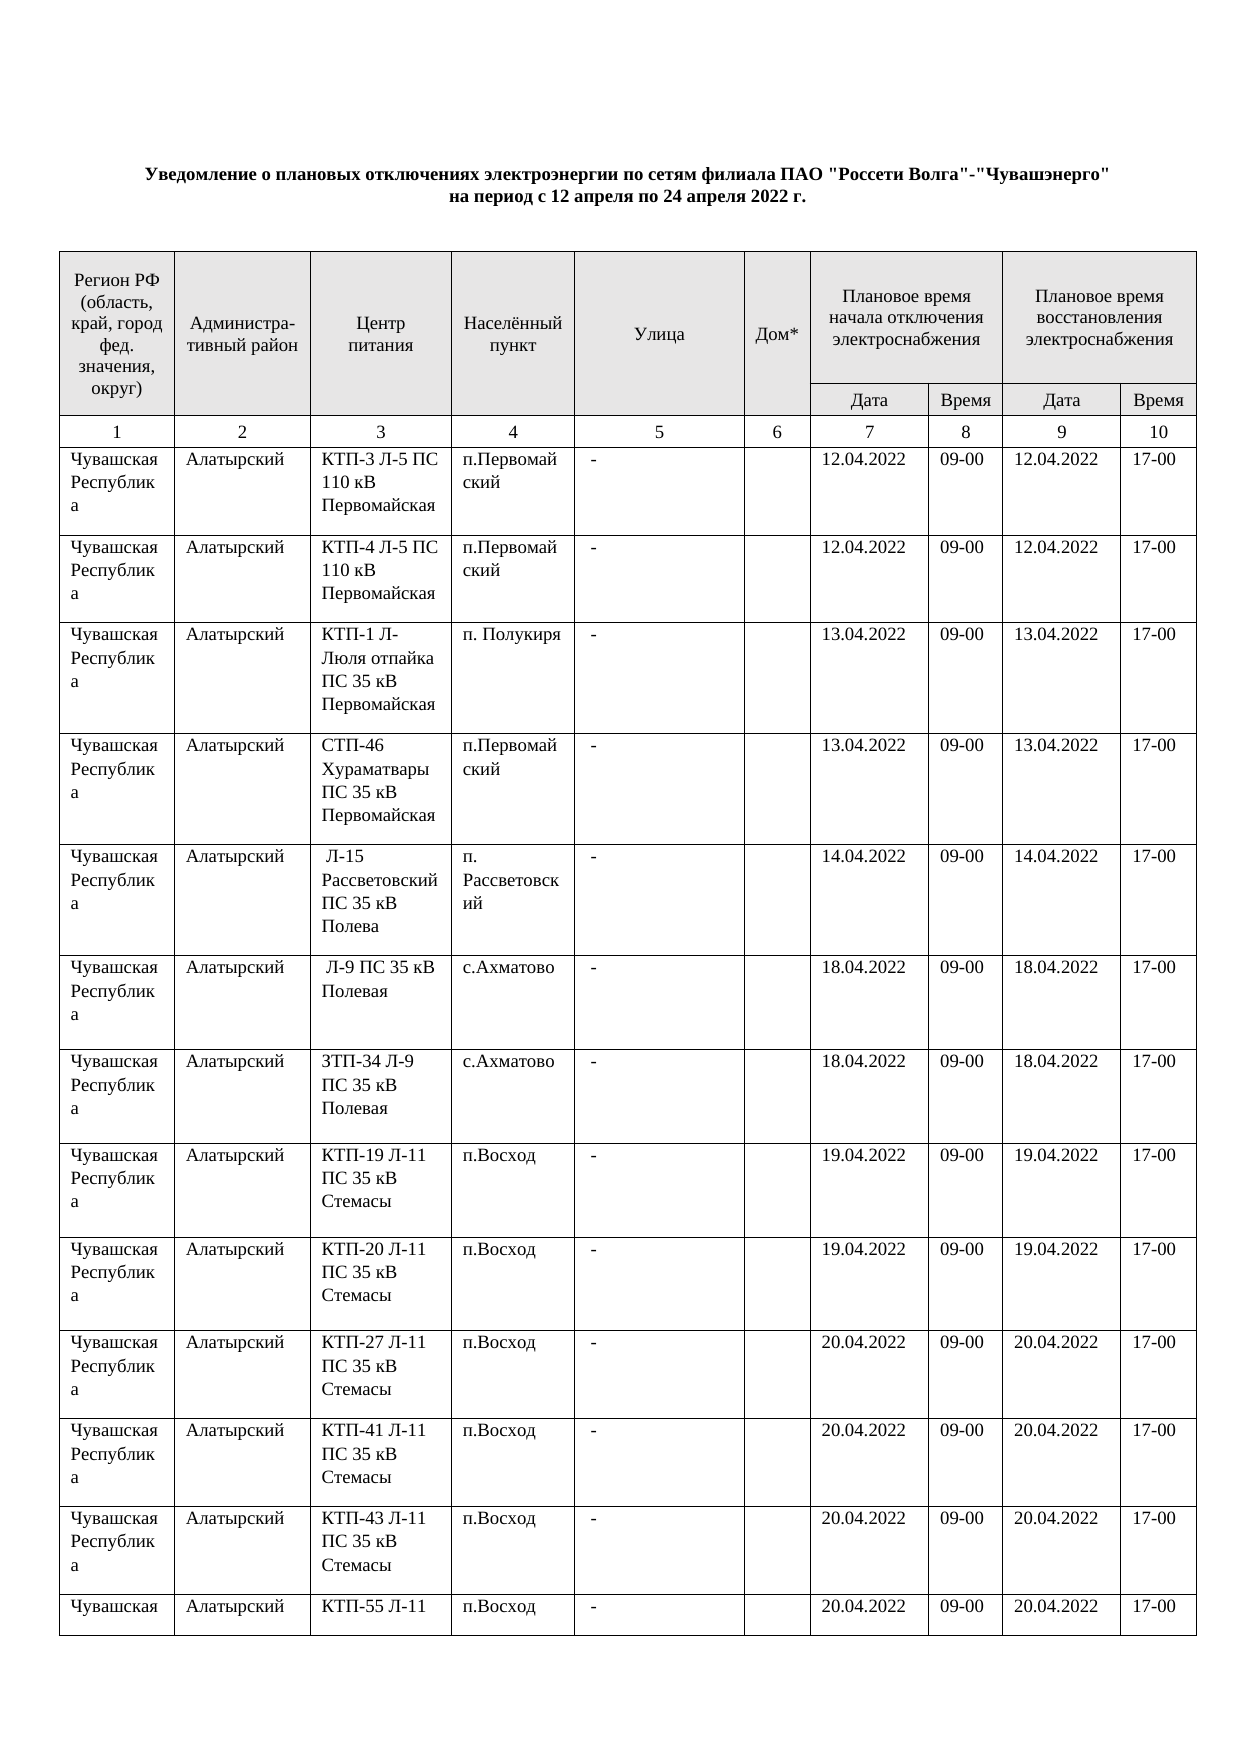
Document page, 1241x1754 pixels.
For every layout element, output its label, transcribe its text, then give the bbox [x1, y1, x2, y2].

table_cell 10 [1121, 416, 1196, 447]
table_cell - [575, 536, 744, 622]
table_cell п. Рассветовский [452, 845, 574, 955]
table_cell Чувашская Республика [60, 956, 174, 1049]
table_cell 09-00 [929, 1331, 1002, 1418]
table_cell Чувашская Республика [60, 1331, 174, 1418]
table_cell [745, 1507, 810, 1594]
table_cell 19.04.2022 [811, 1238, 928, 1330]
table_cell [60, 1595, 174, 1635]
table_cell 12.04.2022 [811, 448, 928, 534]
table_cell Алатырский [175, 1507, 310, 1594]
table_cell Чувашская Республика [60, 536, 174, 622]
table_cell [745, 845, 810, 955]
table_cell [311, 1595, 451, 1635]
table_cell - [575, 1050, 744, 1143]
table_cell с.Ахматово [452, 956, 574, 1049]
table_cell 09-00 [929, 1144, 1002, 1237]
table_cell [745, 956, 810, 1049]
table_cell Улица [575, 252, 744, 415]
table_cell 13.04.2022 [1003, 734, 1120, 844]
table_cell 20.04.2022 [1003, 1595, 1120, 1635]
table_cell Чувашская Республика [60, 734, 174, 844]
table_cell 1 [60, 416, 174, 447]
table_cell 09-00 [929, 448, 1002, 534]
table_cell [745, 448, 810, 534]
table_cell п. Полукиря [452, 623, 574, 733]
table_cell 09-00 [929, 1507, 1002, 1594]
table_cell 19.04.2022 [1003, 1238, 1120, 1330]
table_cell 17-00 [1121, 623, 1196, 733]
table_cell 09-00 [929, 956, 1002, 1049]
table_cell Алатырский [175, 1419, 310, 1506]
table_cell 13.04.2022 [811, 734, 928, 844]
table_cell КТП-41 Л-11 ПС 35 кВ Стемасы [311, 1419, 451, 1506]
table_cell Время [929, 384, 1002, 415]
table_cell - [575, 734, 744, 844]
table_cell Алатырский [175, 734, 310, 844]
table_cell 09-00 [929, 536, 1002, 622]
table_cell - [575, 623, 744, 733]
table_cell 13.04.2022 [1003, 623, 1120, 733]
table_cell - [575, 1507, 744, 1594]
table_cell 8 [929, 416, 1002, 447]
table_cell 18.04.2022 [811, 956, 928, 1049]
table_cell Чувашская Республика [60, 1419, 174, 1506]
table_cell - [575, 1144, 744, 1237]
table_cell 18.04.2022 [1003, 1050, 1120, 1143]
table_cell 20.04.2022 [811, 1507, 928, 1594]
table_cell п.Восход [452, 1419, 574, 1506]
table_cell 17-00 [1121, 448, 1196, 534]
table_cell 2 [175, 416, 310, 447]
table_cell КТП-1 Л-Люля отпайка ПС 35 кВ Первомайская [311, 623, 451, 733]
table_cell Чувашская Республика [60, 1050, 174, 1143]
table_cell Алатырский [175, 956, 310, 1049]
table_cell КТП-27 Л-11 ПС 35 кВ Стемасы [311, 1331, 451, 1418]
table_cell Алатырский [175, 1144, 310, 1237]
table_cell 14.04.2022 [1003, 845, 1120, 955]
table_cell - [575, 1419, 744, 1506]
table_cell 7 [811, 416, 928, 447]
table_cell 5 [575, 416, 744, 447]
table_cell с.Ахматово [452, 1050, 574, 1143]
table_cell 17-00 [1121, 536, 1196, 622]
table_cell Чувашская Республика [60, 623, 174, 733]
table_cell 17-00 [1121, 956, 1196, 1049]
table_cell [745, 536, 810, 622]
table_header Уведомление о плановых отключениях электроэнергии по сетям филиала ПАО "Россети Волга"-"Чувашэнерго" на период с 12 апреля по 24 апреля 2022 г. [59, 118, 1196, 251]
table_cell КТП-4 Л-5 ПС 110 кВ Первомайская [311, 536, 451, 622]
table_cell - [575, 1238, 744, 1330]
table_cell 17-00 [1121, 1419, 1196, 1506]
table_cell Плановое время восстановления электроснабжения [1003, 252, 1196, 383]
table_cell 20.04.2022 [811, 1331, 928, 1418]
table_cell Регион РФ (область, край, город фед. значения, округ) [60, 252, 174, 415]
table_cell 09-00 [929, 845, 1002, 955]
table_cell Алатырский [175, 1331, 310, 1418]
table_cell 17-00 [1121, 1050, 1196, 1143]
table_cell 09-00 [929, 1050, 1002, 1143]
table_cell 12.04.2022 [1003, 536, 1120, 622]
table_cell Л-9 ПС 35 кВ Полевая [311, 956, 451, 1049]
table_cell п.Первомайский [452, 448, 574, 534]
table_cell СТП-46 Хураматвары ПС 35 кВ Первомайская [311, 734, 451, 844]
table_cell Алатырский [175, 845, 310, 955]
table_cell п.Первомайский [452, 734, 574, 844]
table_cell КТП-3 Л-5 ПС 110 кВ Первомайская [311, 448, 451, 534]
table_cell 17-00 [1121, 1595, 1196, 1635]
table_cell 17-00 [1121, 1144, 1196, 1237]
table_cell Время [1121, 384, 1196, 415]
table_cell 6 [745, 416, 810, 447]
table_cell 12.04.2022 [1003, 448, 1120, 534]
table_cell 12.04.2022 [811, 536, 928, 622]
table_cell - [575, 845, 744, 955]
table_cell 17-00 [1121, 1331, 1196, 1418]
table_cell - [575, 1595, 744, 1635]
table_cell [745, 1050, 810, 1143]
table_cell 18.04.2022 [1003, 956, 1120, 1049]
table_cell - [575, 1331, 744, 1418]
table_cell [745, 1331, 810, 1418]
table_cell Дата [1003, 384, 1120, 415]
table_cell КТП-43 Л-11 ПС 35 кВ Стемасы [311, 1507, 451, 1594]
table_cell Алатырский [175, 1595, 310, 1635]
table_cell 19.04.2022 [811, 1144, 928, 1237]
table_cell Алатырский [175, 1238, 310, 1330]
table_cell Чувашская Республика [60, 845, 174, 955]
table_cell 09-00 [929, 1595, 1002, 1635]
table_cell [745, 1238, 810, 1330]
table_cell Л-15 Рассветовский ПС 35 кВ Полева [311, 845, 451, 955]
table_cell 20.04.2022 [1003, 1507, 1120, 1594]
table_cell 14.04.2022 [811, 845, 928, 955]
table_cell 17-00 [1121, 845, 1196, 955]
table_cell 20.04.2022 [1003, 1419, 1120, 1506]
table_cell 17-00 [1121, 1507, 1196, 1594]
table_cell п.Восход [452, 1144, 574, 1237]
table_cell 13.04.2022 [811, 623, 928, 733]
table_cell п.Восход [452, 1238, 574, 1330]
table_cell 4 [452, 416, 574, 447]
table_cell [745, 734, 810, 844]
table_cell Центр питания [311, 252, 451, 415]
table_cell [745, 1419, 810, 1506]
table_cell [745, 1144, 810, 1237]
table_cell [745, 1595, 810, 1635]
table_cell Плановое время начала отключения электроснабжения [811, 252, 1002, 383]
table_cell [745, 623, 810, 733]
table_cell 09-00 [929, 1238, 1002, 1330]
table_cell 9 [1003, 416, 1120, 447]
table_cell Администра-тивный район [175, 252, 310, 415]
table_cell - [575, 956, 744, 1049]
table_cell 09-00 [929, 623, 1002, 733]
table_cell 17-00 [1121, 734, 1196, 844]
table_cell Чувашская Республика [60, 1507, 174, 1594]
table_cell Чувашская Республика [60, 448, 174, 534]
table_cell 18.04.2022 [811, 1050, 928, 1143]
table_cell п.Первомайский [452, 536, 574, 622]
table_cell ЗТП-34 Л-9 ПС 35 кВ Полевая [311, 1050, 451, 1143]
table_cell 20.04.2022 [1003, 1331, 1120, 1418]
table_cell Населённый пункт [452, 252, 574, 415]
table_cell 17-00 [1121, 1238, 1196, 1330]
table_cell Алатырский [175, 536, 310, 622]
table_cell Чувашская Республика [60, 1144, 174, 1237]
table_cell Алатырский [175, 623, 310, 733]
table_cell 19.04.2022 [1003, 1144, 1120, 1237]
table_cell п.Восход [452, 1331, 574, 1418]
table_cell КТП-20 Л-11 ПС 35 кВ Стемасы [311, 1238, 451, 1330]
table_cell - [575, 448, 744, 534]
table_cell 09-00 [929, 1419, 1002, 1506]
table_cell Дата [811, 384, 928, 415]
table_cell 20.04.2022 [811, 1419, 928, 1506]
table_cell п.Восход [452, 1595, 574, 1635]
table_cell КТП-19 Л-11 ПС 35 кВ Стемасы [311, 1144, 451, 1237]
table_cell 20.04.2022 [811, 1595, 928, 1635]
table_cell Дом* [745, 252, 810, 415]
table_cell п.Восход [452, 1507, 574, 1594]
table_cell 3 [311, 416, 451, 447]
table_cell 09-00 [929, 734, 1002, 844]
table_cell Чувашская Республика [60, 1238, 174, 1330]
table_cell Алатырский [175, 448, 310, 534]
table_cell Алатырский [175, 1050, 310, 1143]
